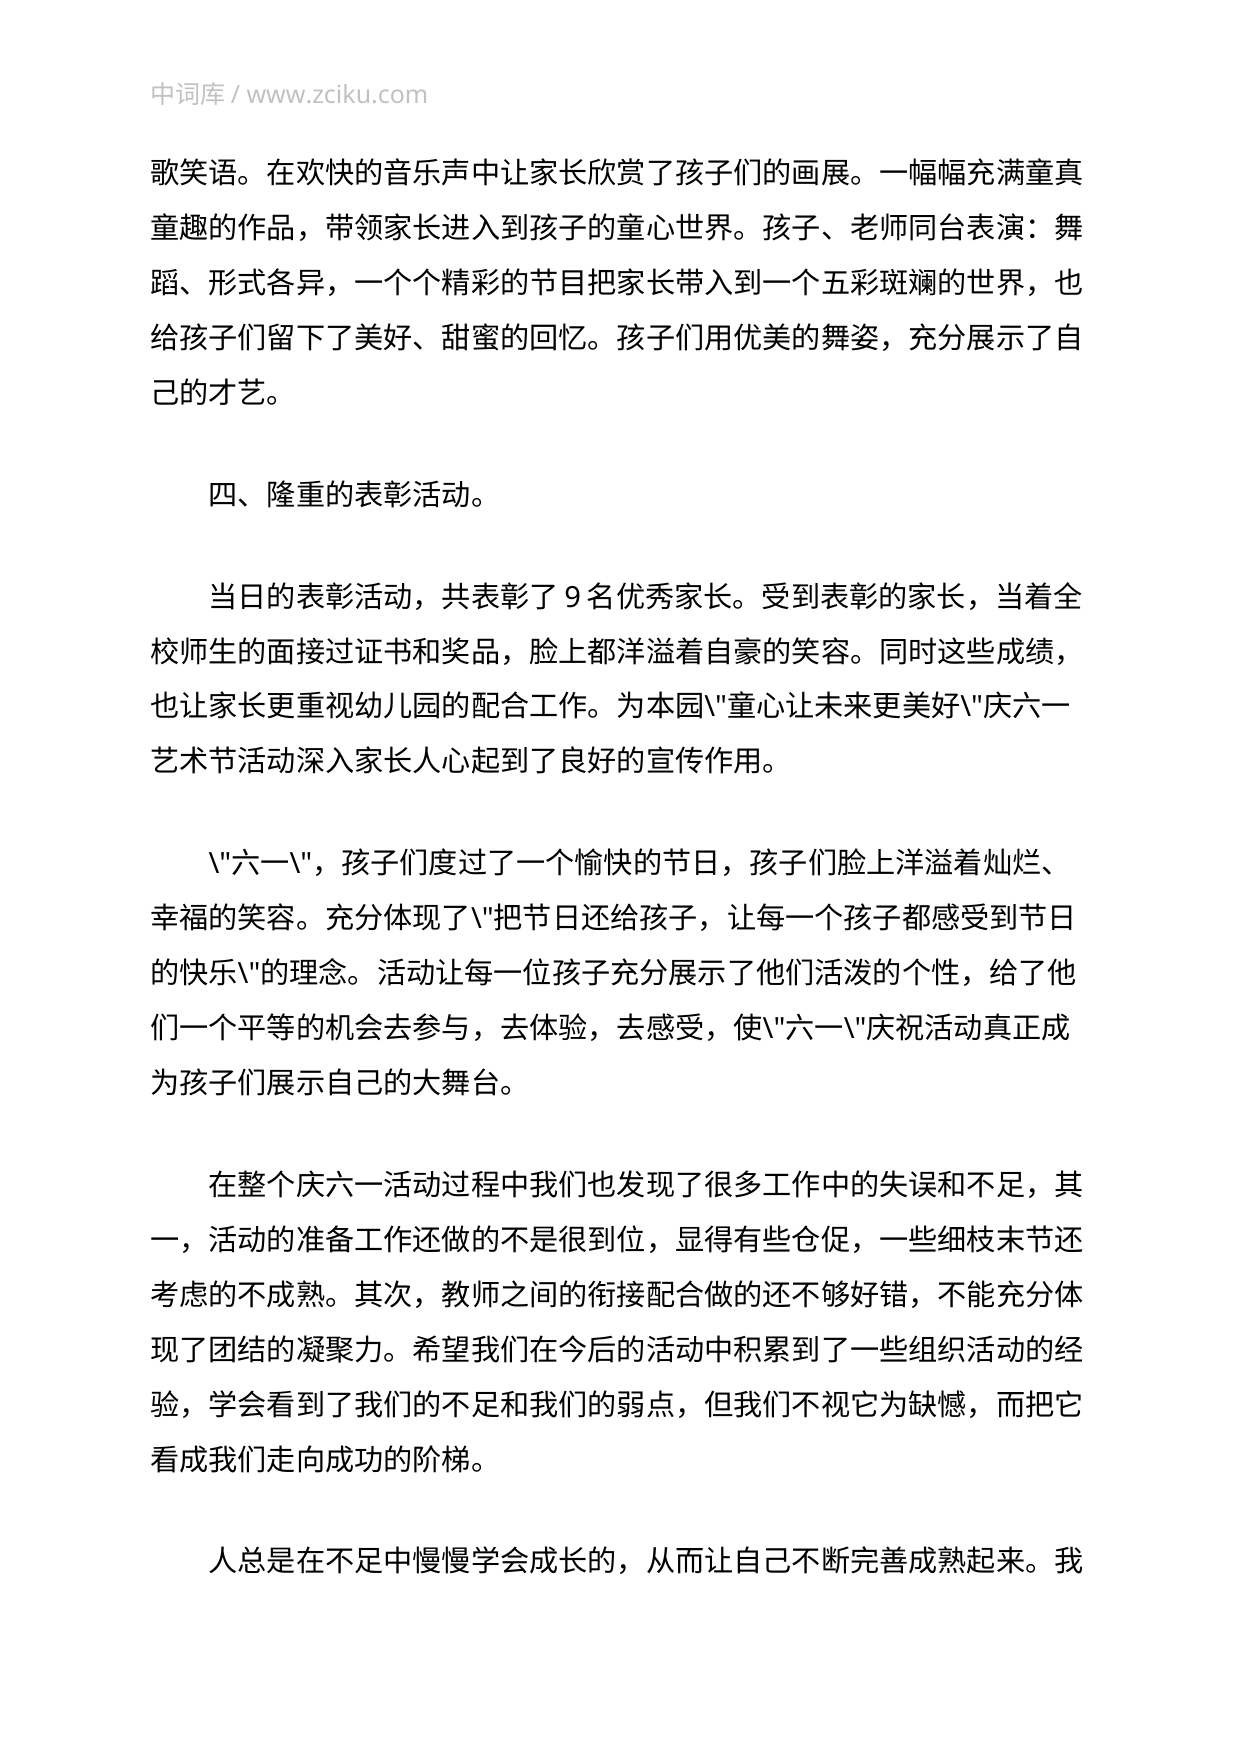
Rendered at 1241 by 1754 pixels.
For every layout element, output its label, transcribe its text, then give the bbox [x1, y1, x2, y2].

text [150, 1538, 1090, 1580]
text 当日的表彰活动，共表彰了9名优秀家长。受到表彰的家长，当着全校师生的面接过证书和奖品，脸上都洋溢着自豪的笑容。同时这些成绩，也让家长更重视幼儿园的配合工作。为本园\"童心让未来更美好\"庆六一艺术节活动深入家长人心起到了良好的宣传作用。 [150, 573, 1090, 780]
text 四、隆重的表彰活动。 [150, 471, 1090, 514]
text \"六一\"，孩子们度过了一个愉快的节日，孩子们脸上洋溢着灿烂、幸福的笑容。充分体现了\"把节日还给孩子，让每一个孩子都感受到节日的快乐\"的理念。活动让每一位孩子充分展示了他们活泼的个性，给了他们一个平等的机会去参与，去体验，去感受，使\"六一\"庆祝活动真正成为孩子们展示自己的大舞台。 [150, 840, 1090, 1102]
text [150, 150, 1090, 412]
text 在整个庆六一活动过程中我们也发现了很多工作中的失误和不足，其一，活动的准备工作还做的不是很到位，显得有些仓促，一些细枝末节还考虑的不成熟。其次，教师之间的衔接配合做的还不够好错，不能充分体现了团结的凝聚力。希望我们在今后的活动中积累到了一些组织活动的经验，学会看到了我们的不足和我们的弱点，但我们不视它为缺憾，而把它看成我们走向成功的阶梯。 [150, 1162, 1090, 1478]
